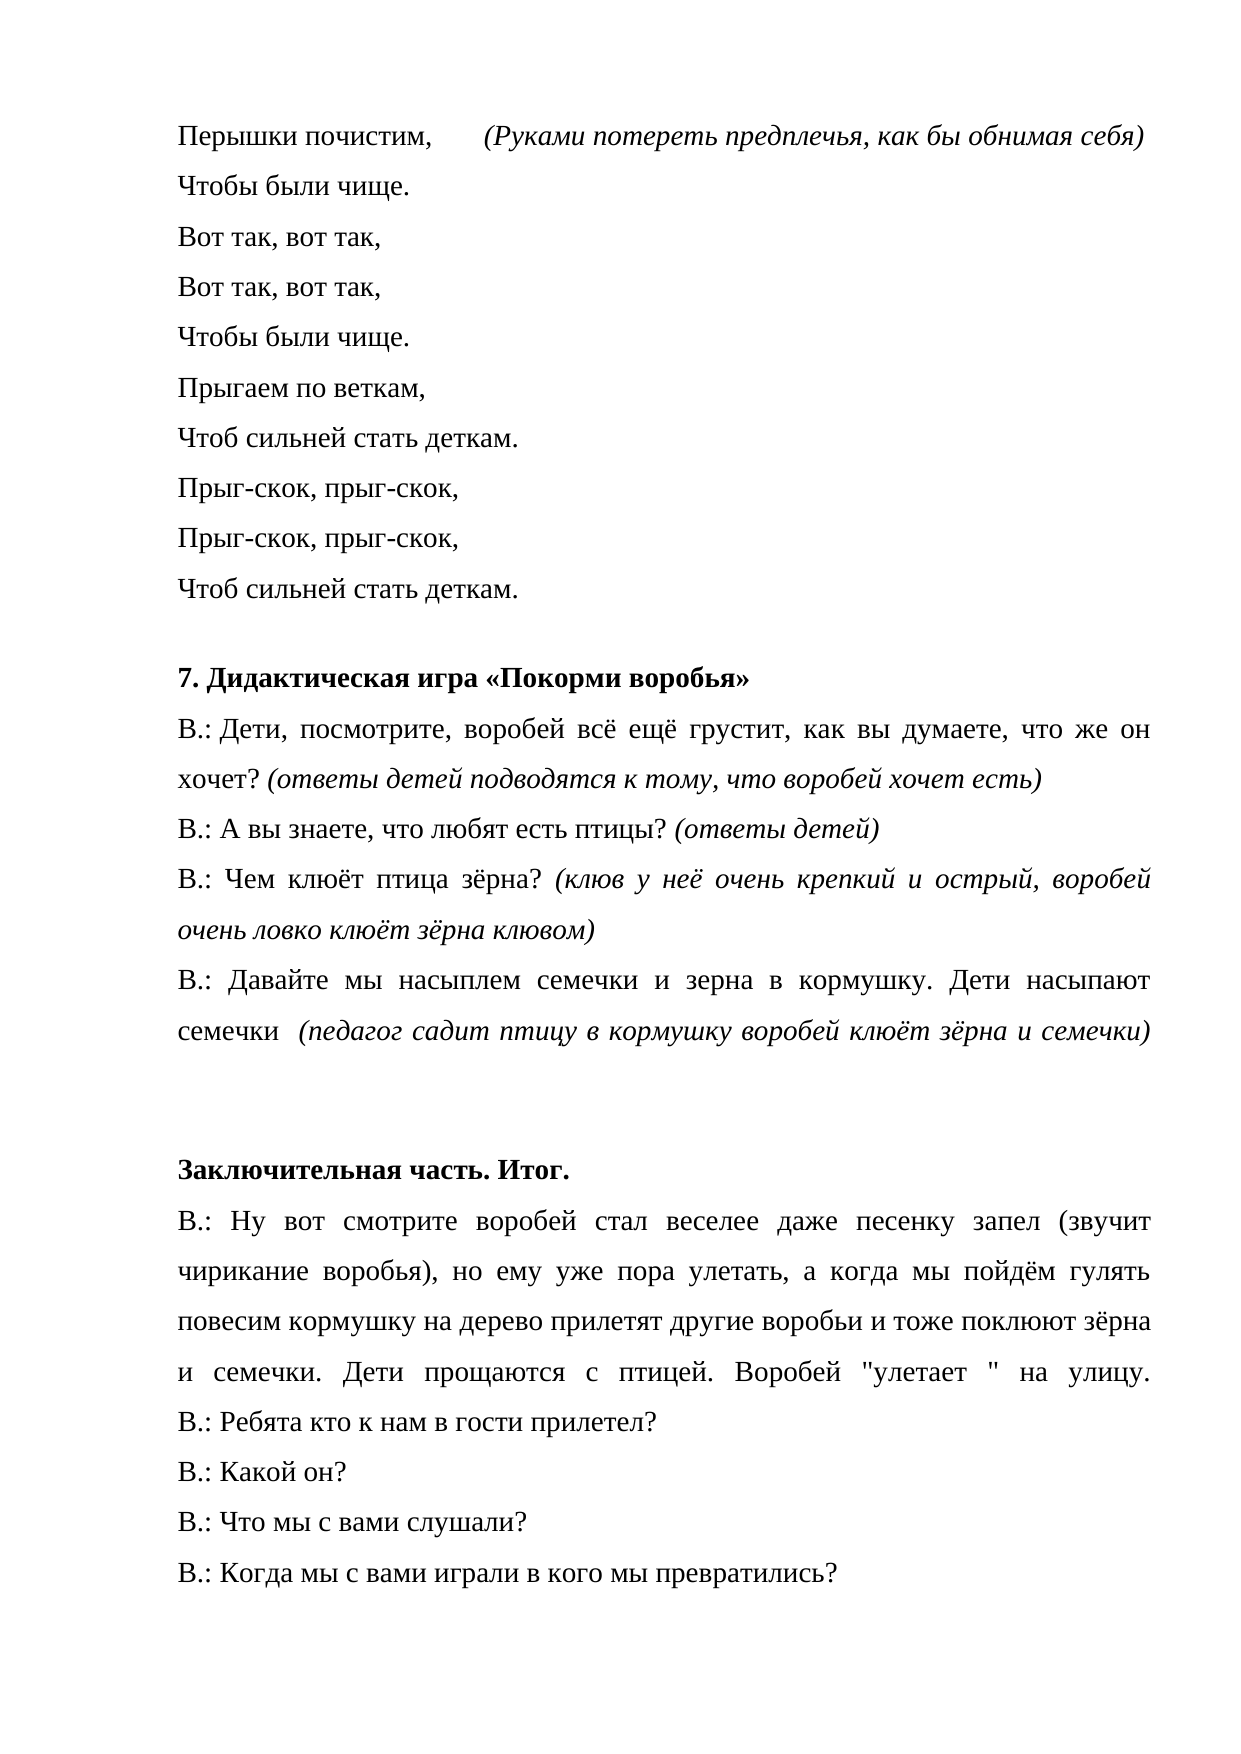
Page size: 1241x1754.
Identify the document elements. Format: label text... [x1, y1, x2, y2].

text Заключительная часть. Итог. [177, 1152, 1152, 1186]
text В.: Какой он? [177, 1454, 1152, 1488]
text 7. Дидактическая игра «Покорми воробья» [177, 660, 1152, 694]
text В.: Чем клюёт птица зёрна? (клюв у неё очень крепкий и острый, воробей очень ловко клюёт зёрна клювом) [177, 862, 1152, 946]
text В.: Что мы с вами слушали? [177, 1504, 1152, 1538]
text В.: Давайте мы насыплем семечки и зерна в кормушку. Дети насыпают семечки (педагог садит птицу в кормушку воробей клюёт зёрна и семечки) [177, 962, 1152, 1088]
text В.: Ну вот смотрите воробей стал веселее даже песенку запел (звучит чирикание воробья), но ему уже пора улетать, а когда мы пойдём гулять повесим кормушку на дерево прилетят другие воробьи и тоже поклюют зёрна и семечки. Дети прощаются с птицей. Воробей "улетает " на улицу. В.: Ребята кто к нам в гости прилетел? [177, 1203, 1152, 1437]
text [177, 118, 1152, 646]
text В.: А вы знаете, что любят есть птицы? (ответы детей) [177, 811, 1152, 845]
text В.: Дети, посмотрите, воробей всё ещё грустит, как вы думаете, что же он хочет? (ответы детей подводятся к тому, что воробей хочет есть) [177, 711, 1152, 794]
text В.: Когда мы с вами играли в кого мы превратились? [177, 1555, 1152, 1588]
